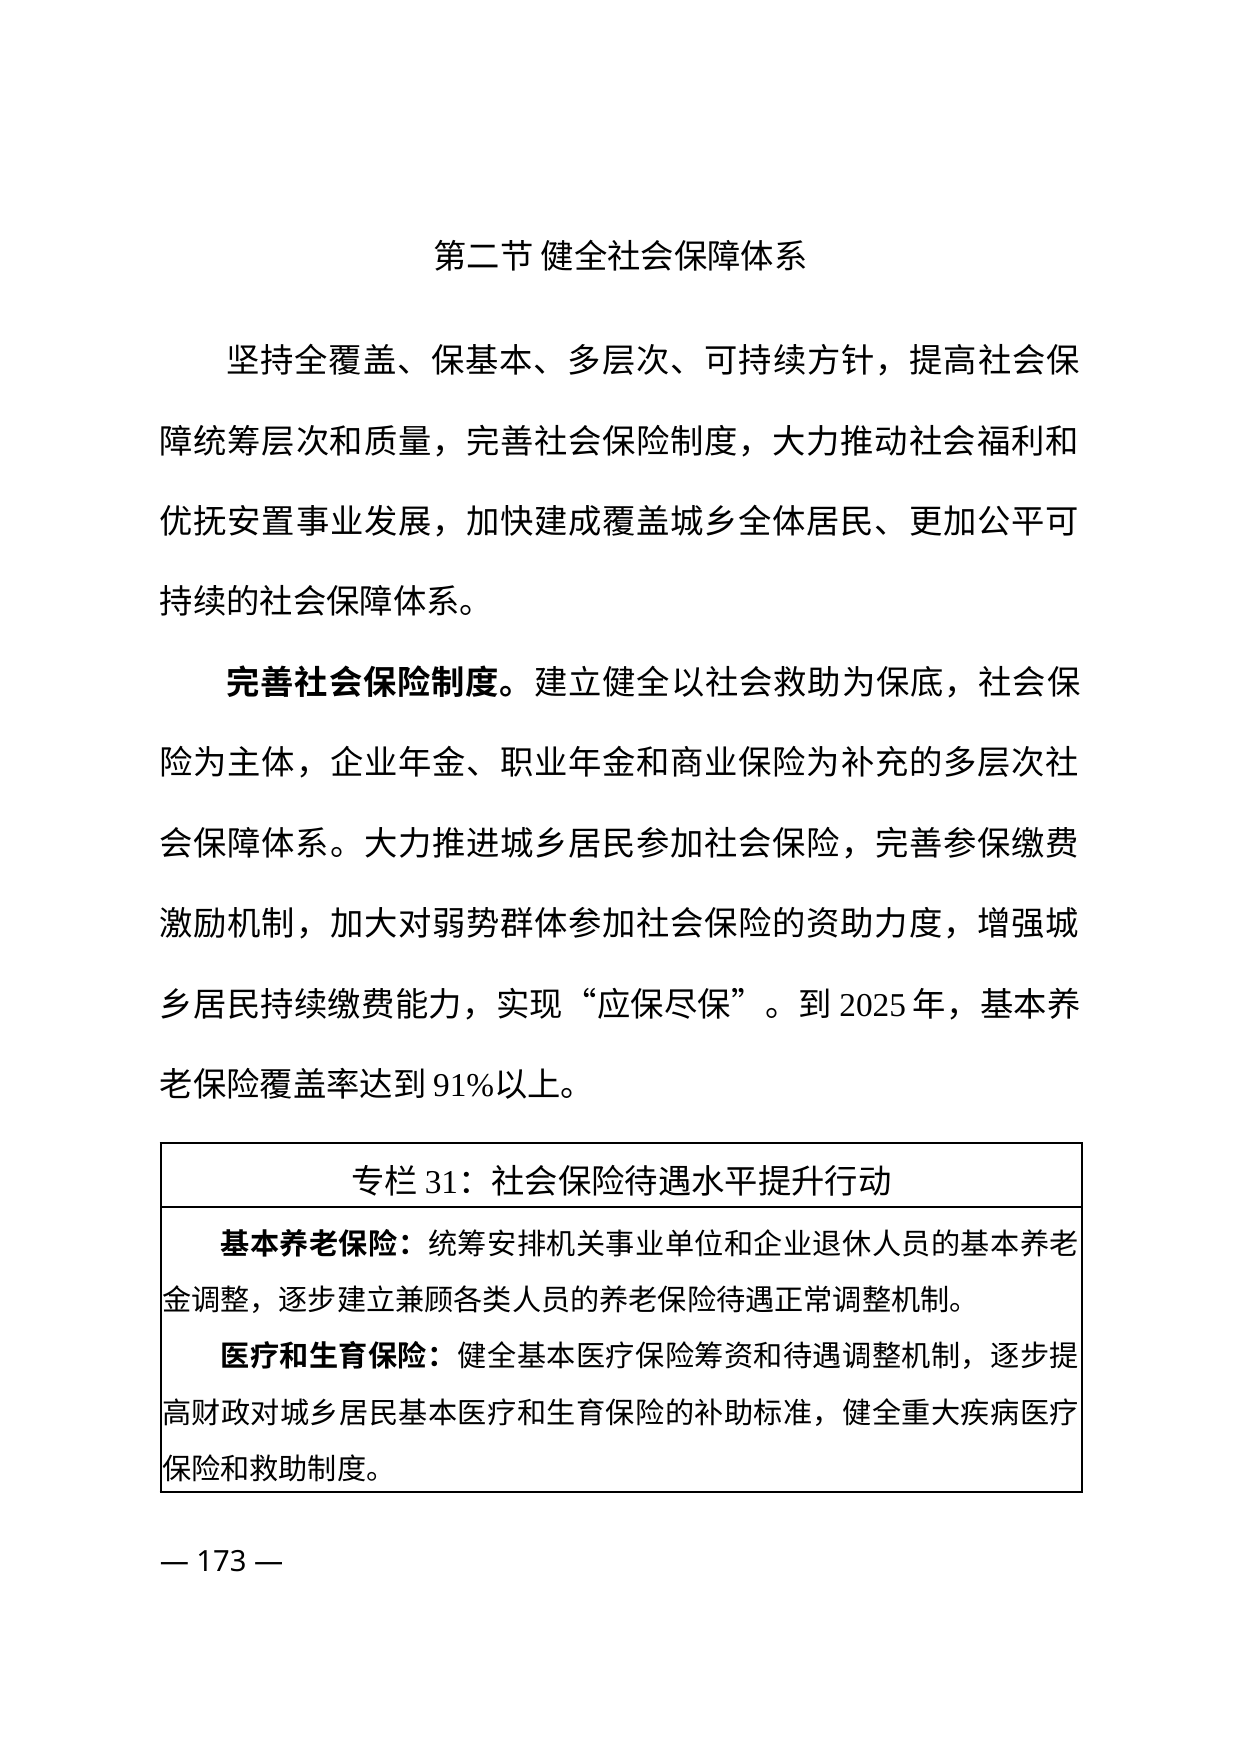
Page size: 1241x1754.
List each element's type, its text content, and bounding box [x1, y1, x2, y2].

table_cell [162, 1208, 1081, 1491]
text 完善社会保险制度。建立健全以社会救助为保底，社会保险为主体，企业年金、职业年金和商业保险为补充的多层次社会保障体系。大力推进城乡居民参加社会保险，完善参保缴费激励机制，加大对弱势群体参加社会保险的资助力度，增强城乡居民持续缴费能力，实现“应保尽保”。到2025年，基本养老保险覆盖率达到91%以上。 [159, 640, 1081, 1122]
subtitle 第二节 健全社会保障体系 [159, 229, 1081, 278]
table_header 专栏31：社会保险待遇水平提升行动 [162, 1144, 1081, 1206]
text 坚持全覆盖、保基本、多层次、可持续方针，提高社会保障统筹层次和质量，完善社会保险制度，大力推动社会福利和优抚安置事业发展，加快建成覆盖城乡全体居民、更加公平可持续的社会保障体系。 [159, 318, 1081, 640]
